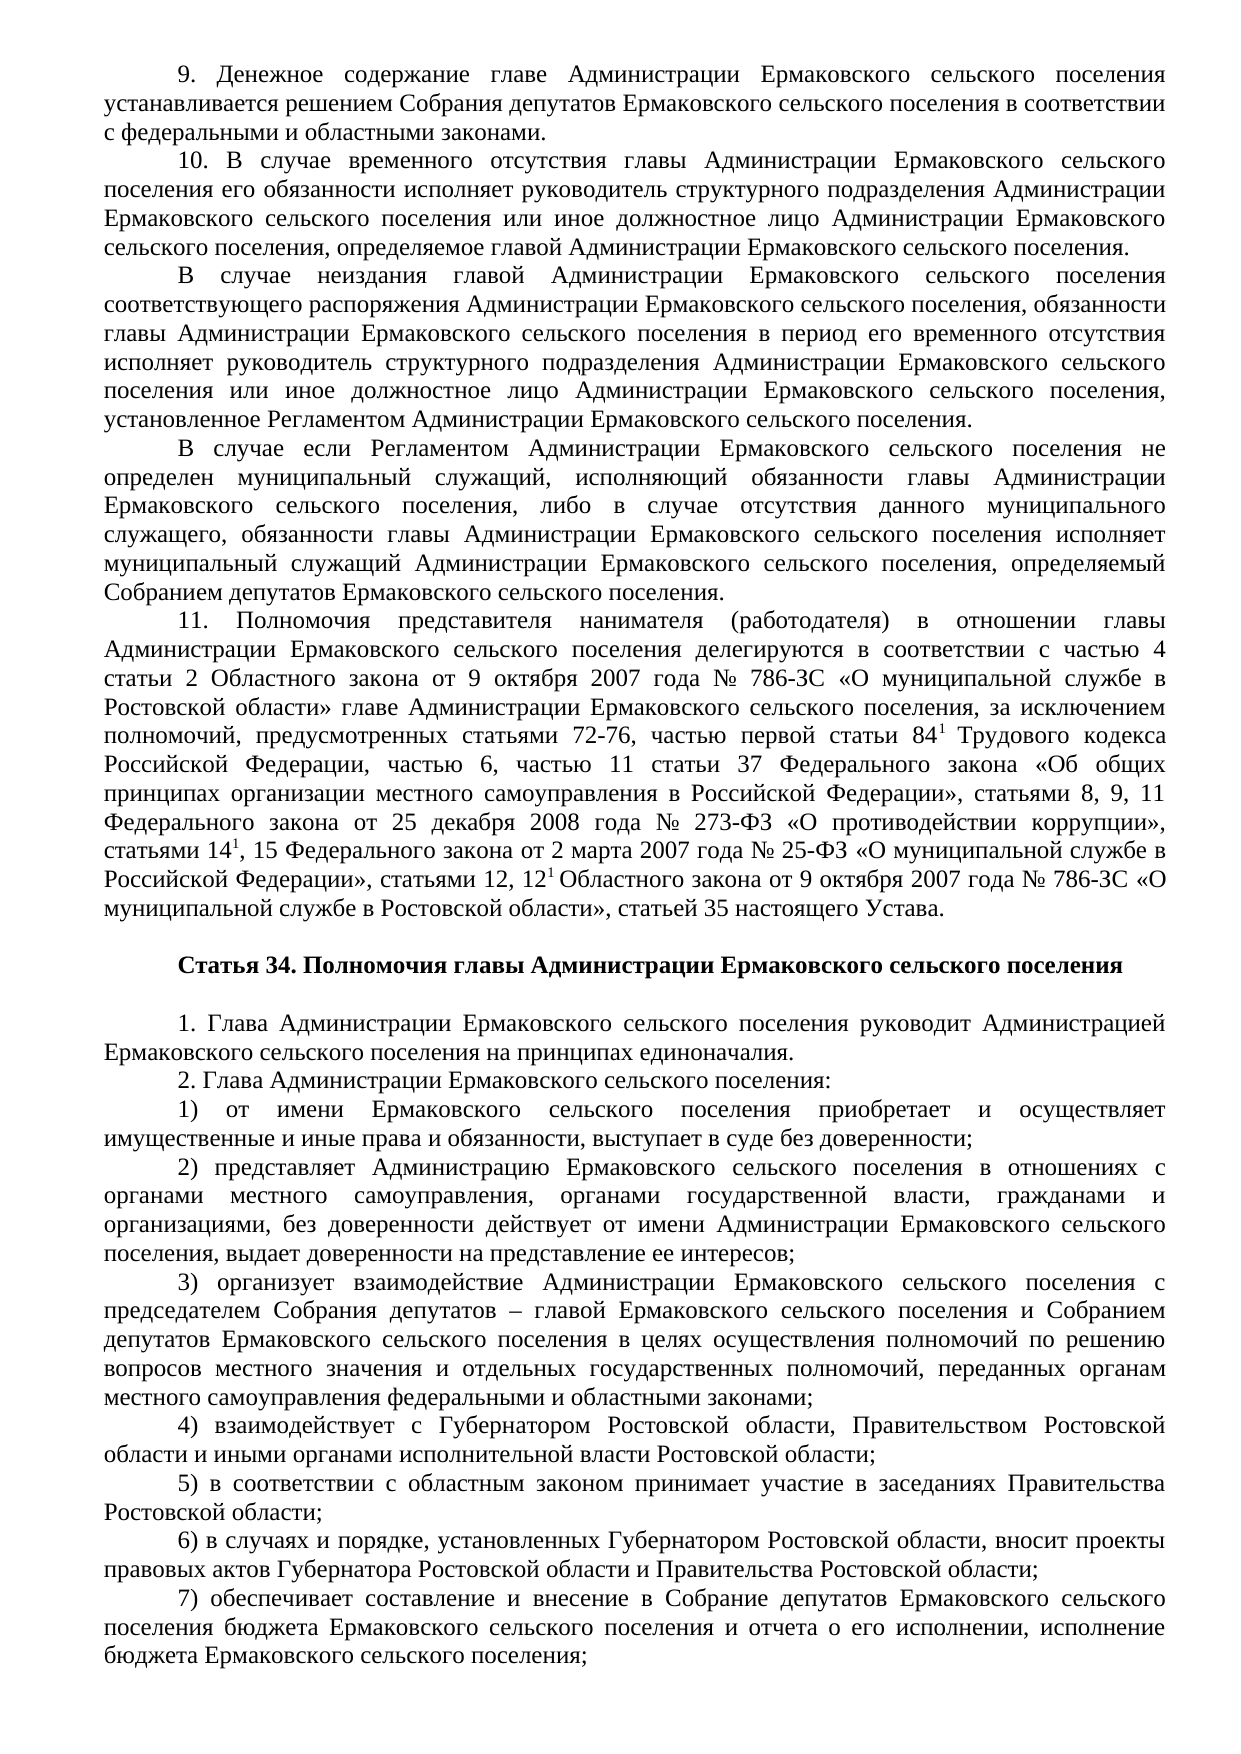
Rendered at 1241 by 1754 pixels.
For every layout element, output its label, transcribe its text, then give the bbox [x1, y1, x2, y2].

text 5) в соответствии с областным законом принимает участие в заседаниях Правительства Ростовской области; [103, 1468, 1167, 1525]
text 1. Глава Администрации Ермаковского сельского поселения руководит Администрацией Ермаковского сельского поселения на принципах единоначалия. [103, 1008, 1167, 1065]
text В случае неиздания главой Администрации Ермаковского сельского поселения соответствующего распоряжения Администрации Ермаковского сельского поселения, обязанности главы Администрации Ермаковского сельского поселения в период его временного отсутствия исполняет руководитель структурного подразделения Администрации Ермаковского сельского поселения или иное должностное лицо Администрации Ермаковского сельского поселения, установленное Регламентом Администрации Ермаковского сельского поселения. [103, 260, 1167, 433]
text 1) от имени Ермаковского сельского поселения приобретает и осуществляет имущественные и иные права и обязанности, выступает в суде без доверенности; [103, 1094, 1167, 1152]
text Статья 34. Полномочия главы Администрации Ермаковского сельского поселения [103, 950, 1167, 979]
text 4) взаимодействует с Губернатором Ростовской области, Правительством Ростовской области и иными органами исполнительной власти Ростовской области; [103, 1410, 1167, 1468]
text 10. В случае временного отсутствия главы Администрации Ермаковского сельского поселения его обязанности исполняет руководитель структурного подразделения Администрации Ермаковского сельского поселения или иное должностное лицо Администрации Ермаковского сельского поселения, определяемое главой Администрации Ермаковского сельского поселения. [103, 145, 1167, 260]
text 7) обеспечивает составление и внесение в Собрание депутатов Ермаковского сельского поселения бюджета Ермаковского сельского поселения и отчета о его исполнении, исполнение бюджета Ермаковского сельского поселения; [103, 1583, 1167, 1669]
text В случае если Регламентом Администрации Ермаковского сельского поселения не определен муниципальный служащий, исполняющий обязанности главы Администрации Ермаковского сельского поселения, либо в случае отсутствия данного муниципального служащего, обязанности главы Администрации Ермаковского сельского поселения исполняет муниципальный служащий Администрации Ермаковского сельского поселения, определяемый Собранием депутатов Ермаковского сельского поселения. [103, 433, 1167, 605]
text 6) в случаях и порядке, установленных Губернатором Ростовской области, вносит проекты правовых актов Губернатора Ростовской области и Правительства Ростовской области; [103, 1525, 1167, 1583]
text 9. Денежное содержание главе Администрации Ермаковского сельского поселения устанавливается решением Собрания депутатов Ермаковского сельского поселения в соответствии с федеральными и областными законами. [103, 59, 1167, 145]
text 2. Глава Администрации Ермаковского сельского поселения: [103, 1065, 1167, 1094]
text 11. Полномочия представителя нанимателя (работодателя) в отношении главы Администрации Ермаковского сельского поселения делегируются в соответствии с частью 4 статьи 2 Областного закона от 9 октября 2007 года № 786-ЗС «О муниципальной службе в Ростовской области» главе Администрации Ермаковского сельского поселения, за исключением полномочий, предусмотренных статьями 72-76, частью первой статьи 841 Трудового кодекса Российской Федерации, частью 6, частью 11 статьи 37 Федерального закона «Об общих принципах организации местного самоуправления в Российской Федерации», статьями 8, 9, 11 Федерального закона от 25 декабря 2008 года № 273-ФЗ «О противодействии коррупции», статьями 141, 15 Федерального закона от 2 марта 2007 года № 25-ФЗ «О муниципальной службе в Российской Федерации», статьями 12, 121 Областного закона от 9 октября 2007 года № 786-ЗС «О муниципальной службе в Ростовской области», статьей 35 настоящего Устава. [103, 605, 1167, 922]
text 2) представляет Администрацию Ермаковского сельского поселения в отношениях с органами местного самоуправления, органами государственной власти, гражданами и организациями, без доверенности действует от имени Администрации Ермаковского сельского поселения, выдает доверенности на представление ее интересов; [103, 1152, 1167, 1267]
text 3) организует взаимодействие Администрации Ермаковского сельского поселения с председателем Собрания депутатов – главой Ермаковского сельского поселения и Собранием депутатов Ермаковского сельского поселения в целях осуществления полномочий по решению вопросов местного значения и отдельных государственных полномочий, переданных органам местного самоуправления федеральными и областными законами; [103, 1267, 1167, 1410]
